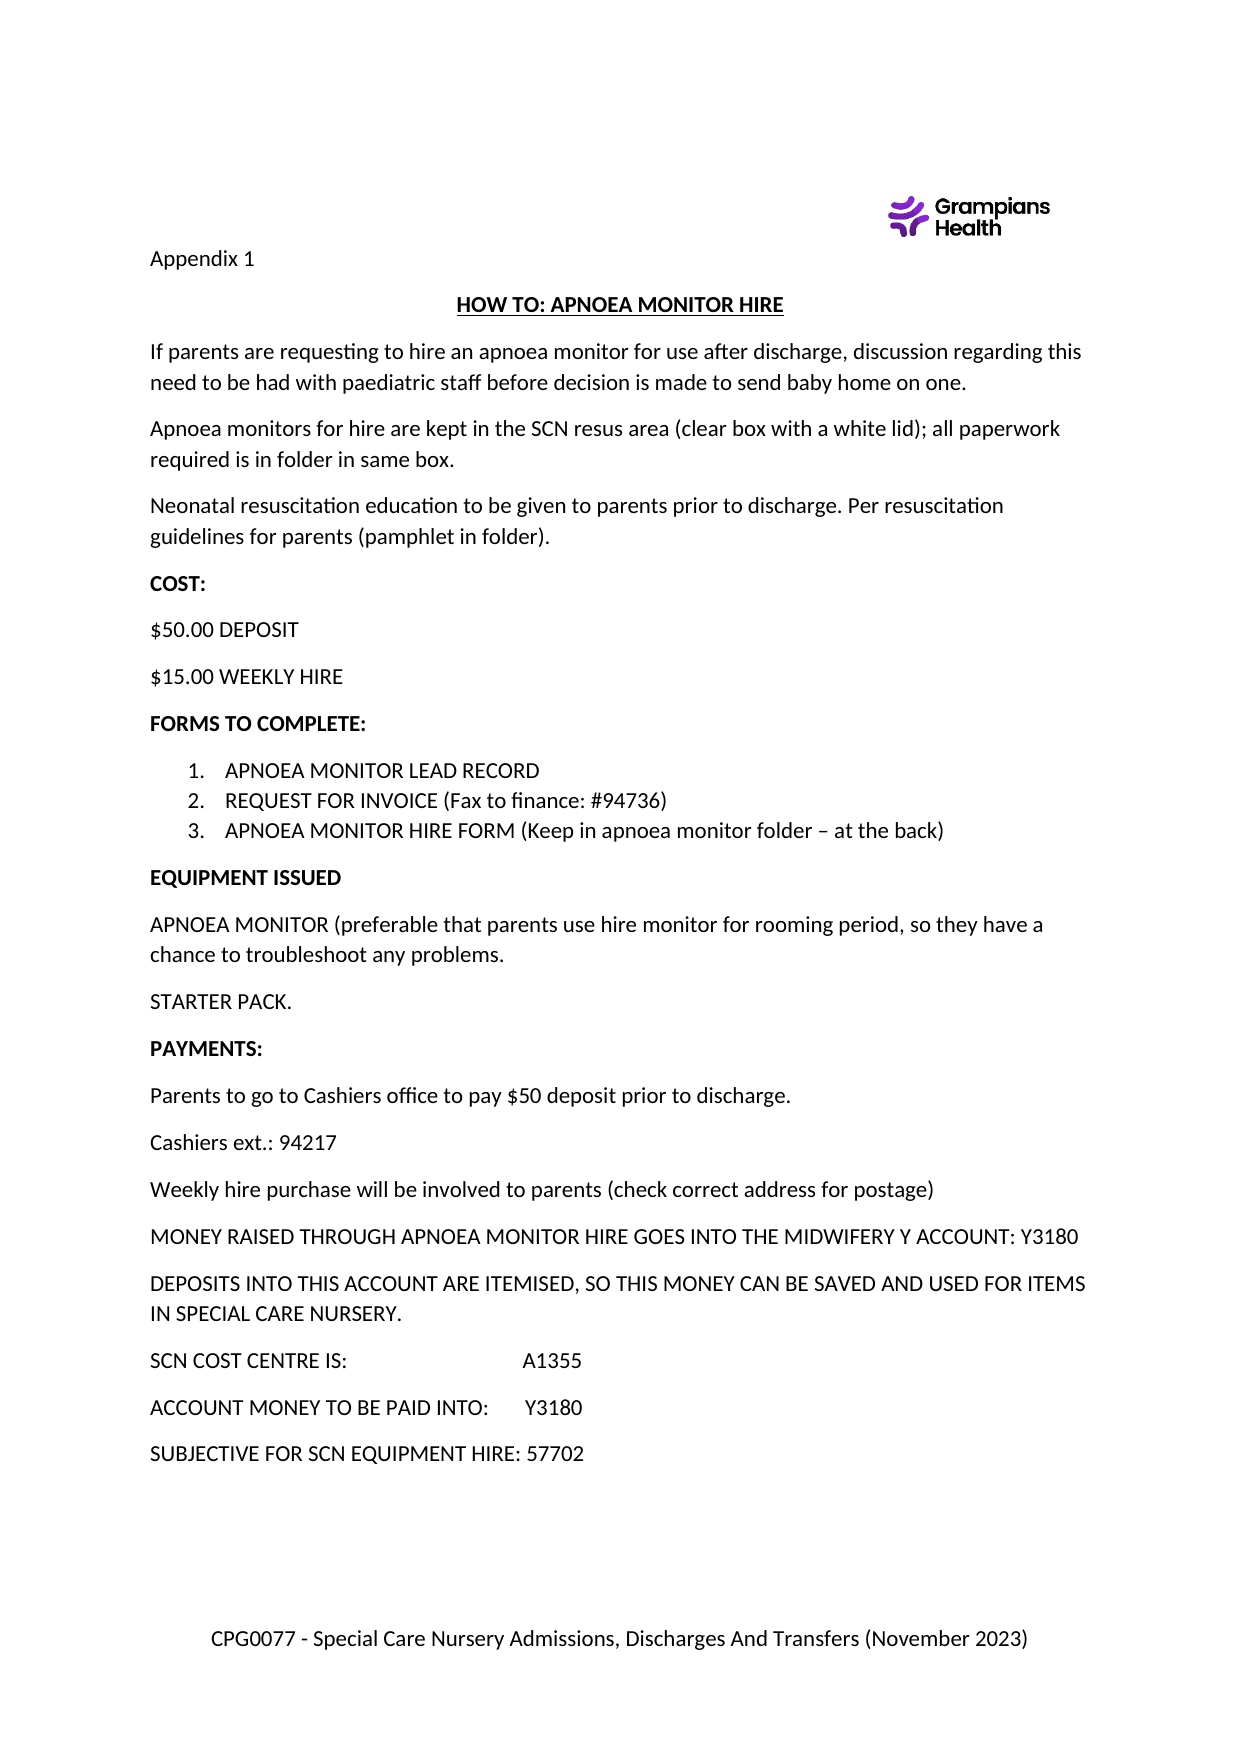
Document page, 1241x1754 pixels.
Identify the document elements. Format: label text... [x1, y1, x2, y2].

text SCN COST CENTRE IS: A1355 [150, 1346, 1090, 1374]
text FORMS TO COMPLETE: [150, 709, 1090, 737]
picture [841, 150, 1091, 291]
text STARTER PACK. [150, 987, 1090, 1016]
text $50.00 DEPOSIT [150, 616, 1090, 644]
text HOW TO: APNOEA MONITOR HIRE [150, 291, 1090, 319]
text Neonatal resuscitation education to be given to parents prior to discharge. Per resuscitation guidelines for parents (pamphlet in folder). [150, 492, 1090, 550]
text ACCOUNT MONEY TO BE PAID INTO: Y3180 [150, 1393, 1090, 1421]
text DEPOSITS INTO THIS ACCOUNT ARE ITEMISED, SO THIS MONEY CAN BE SAVED AND USED FOR ITEMS IN SPECIAL CARE NURSERY. [150, 1269, 1090, 1327]
text SUBJECTIVE FOR SCN EQUIPMENT HIRE: 57702 [150, 1439, 1090, 1468]
list REQUEST FOR INVOICE (Fax to finance: #94736) [187, 786, 1090, 814]
text PAYMENTS: [150, 1034, 1090, 1062]
text Apnoea monitors for hire are kept in the SCN resus area (clear box with a white lid); all paperwork required is in folder in same box. [150, 414, 1090, 473]
list APNOEA MONITOR HIRE FORM (Keep in apnoea monitor folder – at the back) [187, 817, 1090, 845]
text MONEY RAISED THROUGH APNOEA MONITOR HIRE GOES INTO THE MIDWIFERY Y ACCOUNT: Y3180 [150, 1222, 1090, 1250]
text Cashiers ext.: 94217 [150, 1128, 1090, 1156]
text Weekly hire purchase will be involved to parents (check correct address for postage) [150, 1175, 1090, 1203]
text COST: [150, 569, 1090, 597]
list APNOEA MONITOR LEAD RECORD [187, 756, 1090, 784]
text Parents to go to Cashiers office to pay $50 deposit prior to discharge. [150, 1081, 1090, 1109]
text Appendix 1 [150, 244, 841, 272]
text $15.00 WEEKLY HIRE [150, 662, 1090, 691]
text APNOEA MONITOR (preferable that parents use hire monitor for rooming period, so they have a chance to troubleshoot any problems. [150, 910, 1090, 969]
text EQUIPMENT ISSUED [150, 863, 1090, 892]
text If parents are requesting to hire an apnoea monitor for use after discharge, discussion regarding this need to be had with paediatric staff before decision is made to send baby home on one. [150, 337, 1090, 396]
